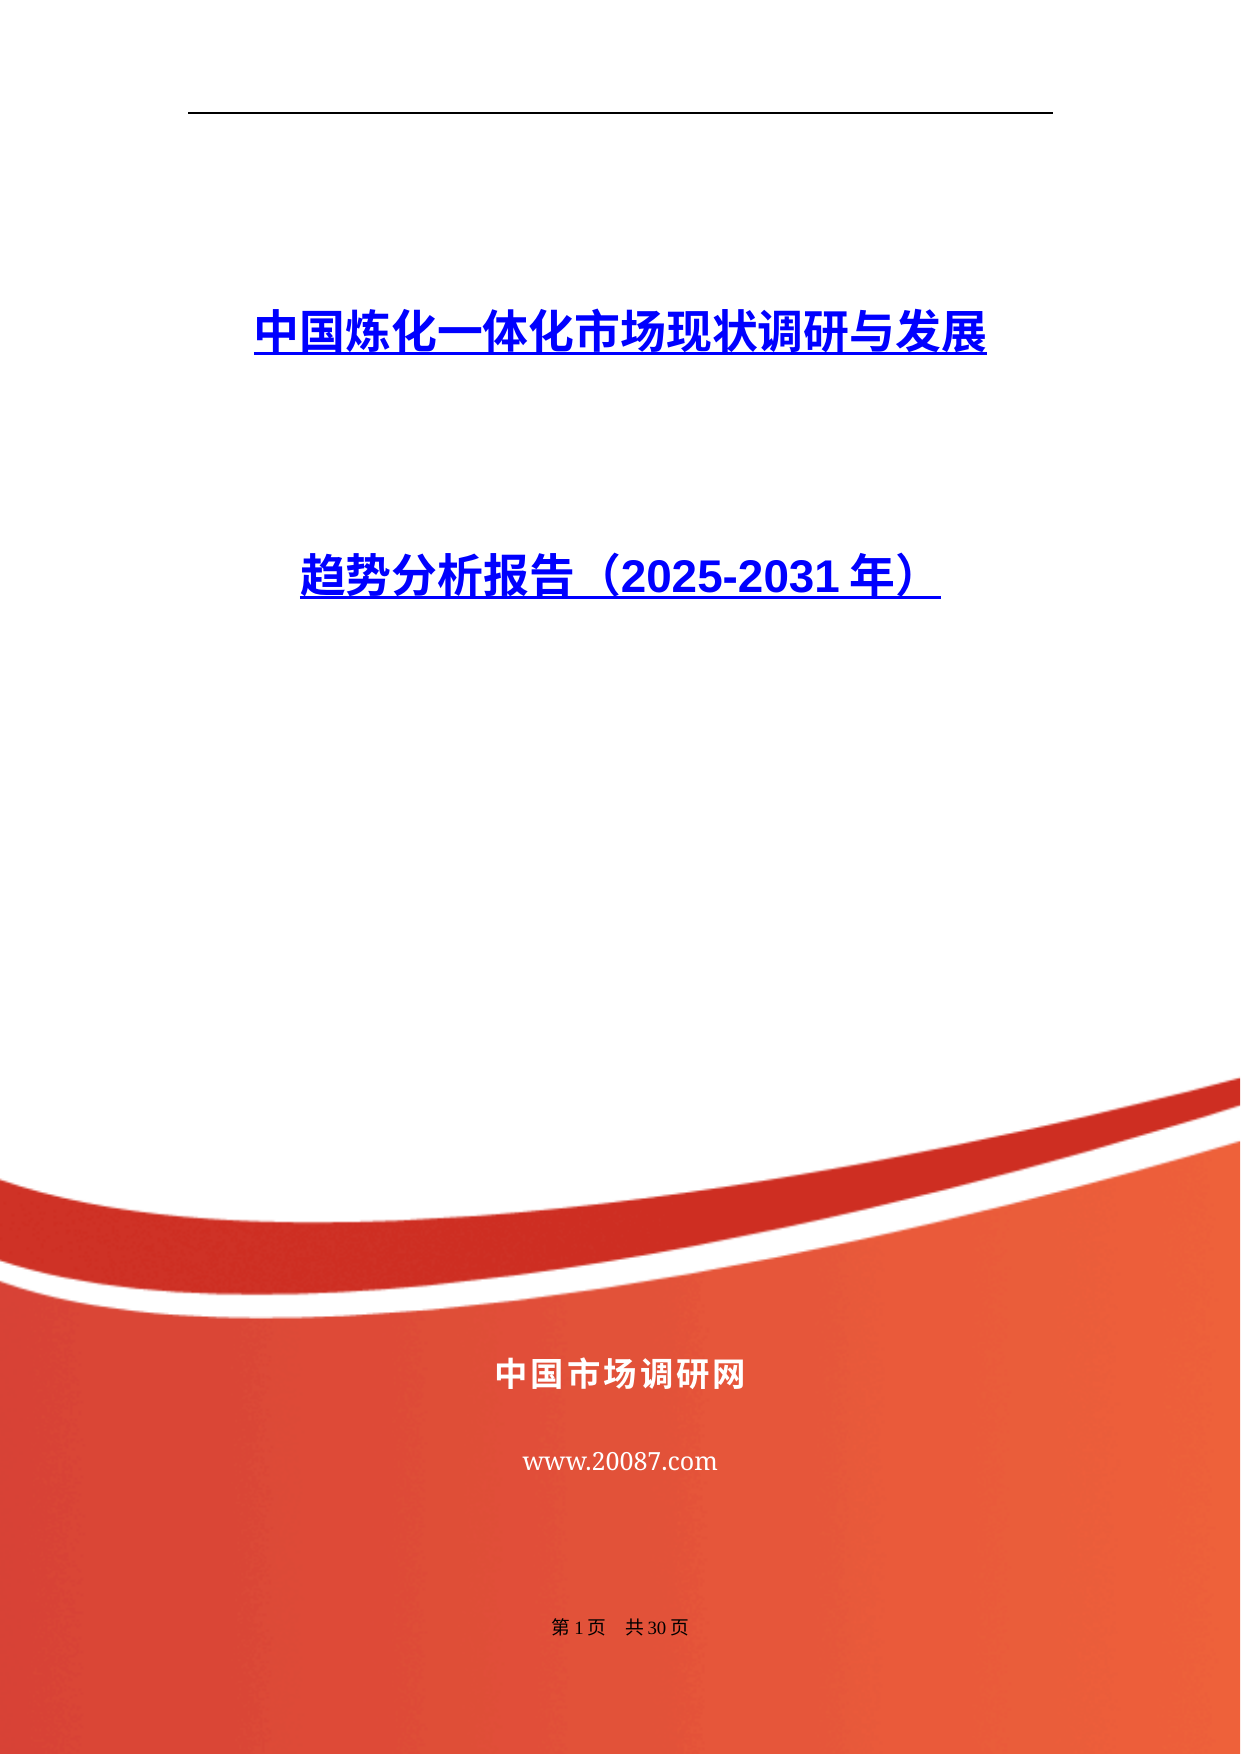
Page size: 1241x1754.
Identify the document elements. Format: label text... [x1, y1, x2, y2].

picture [0, 1006, 1241, 1754]
subtitle 中国市场调研网 [187, 1339, 1053, 1404]
table_header 中国炼化一体化市场现状调研与发展趋势分析报告（2025-2031年） [188, 207, 1053, 773]
text www.20087.com [187, 1428, 1053, 1493]
